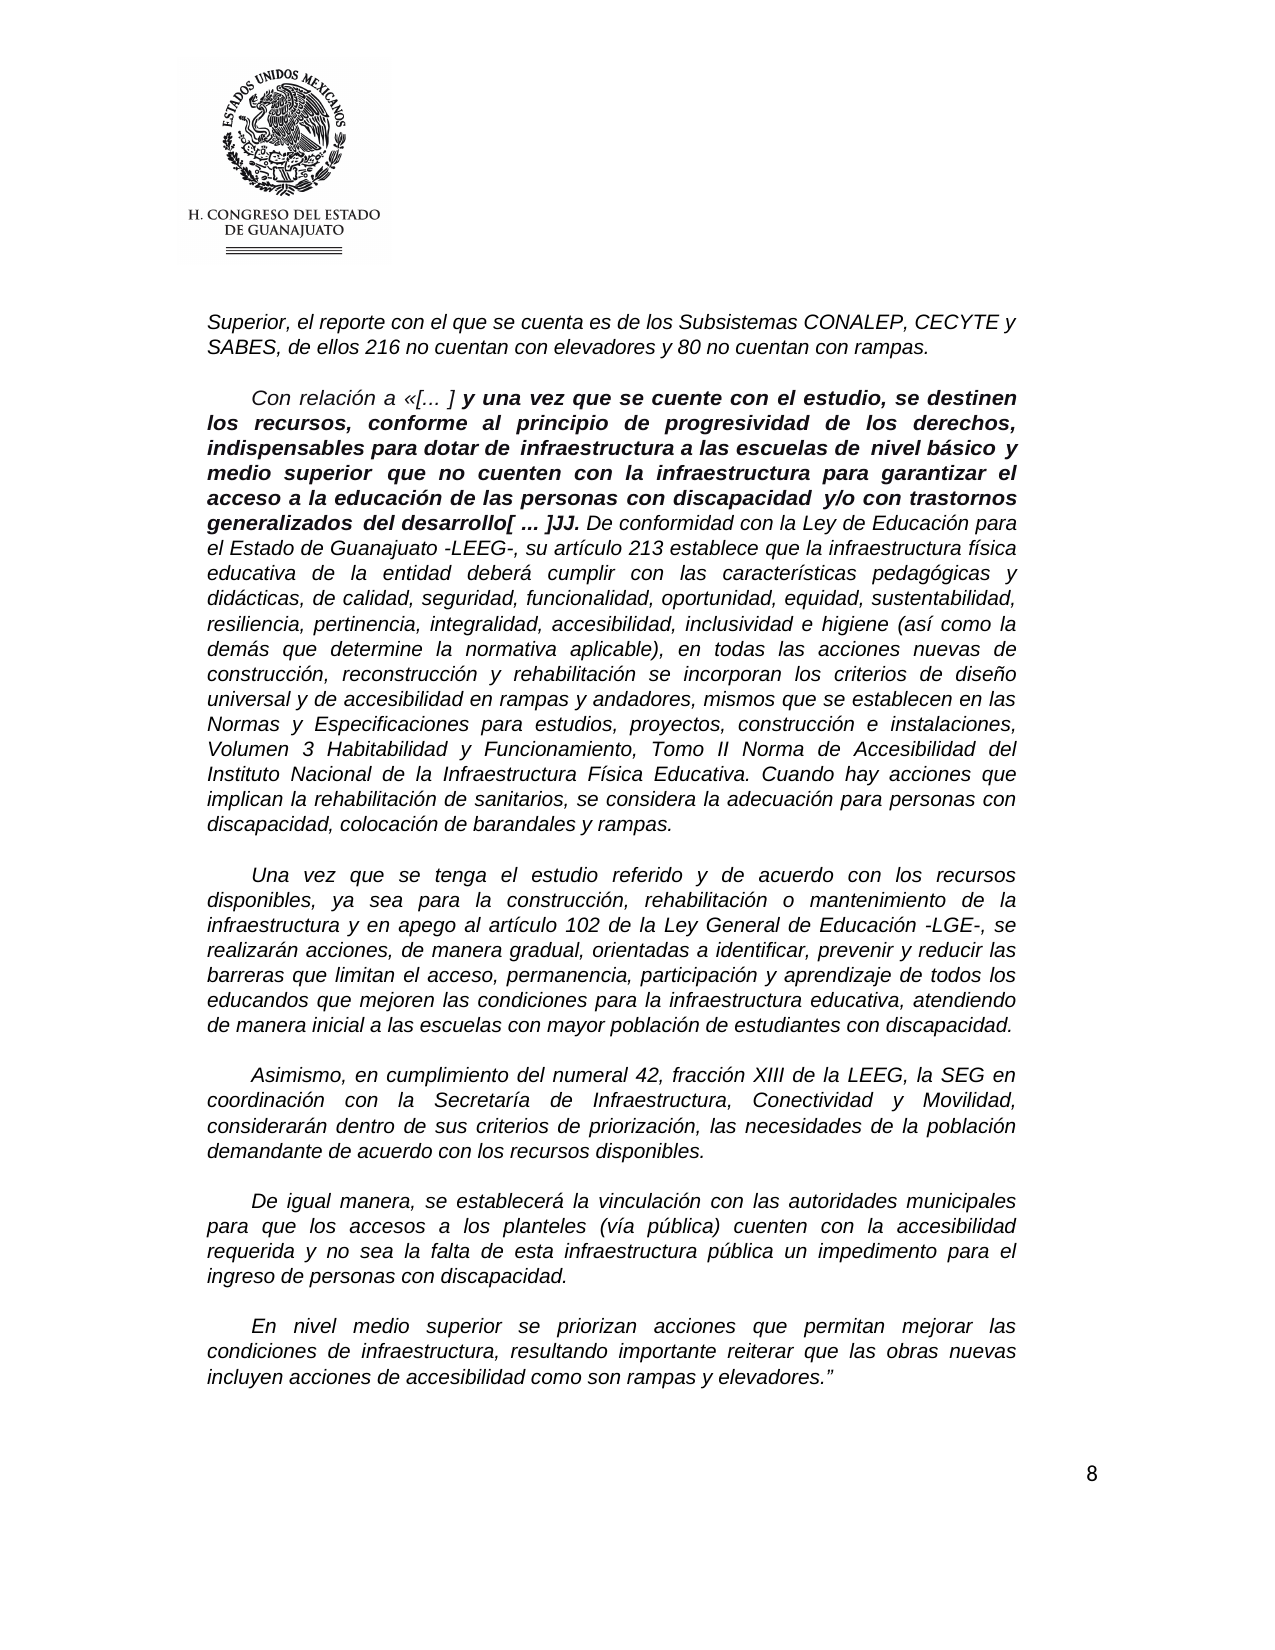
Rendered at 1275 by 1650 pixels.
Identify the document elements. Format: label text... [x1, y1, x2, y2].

text En nivel medio superior se priorizan acciones que permitan mejorar las condiciones de infraestructura, resultando importante reiterar que las obras nuevas incluyen acciones de accesibilidad como son rampas y elevadores.” [207, 1314, 1019, 1388]
text Asimismo, en cumplimiento del numeral 42, fracción XIII de la LEEG, la SEG en coordinación con la Secretaría de Infraestructura, Conectividad y Movilidad, considerarán dentro de sus criterios de priorización, las necesidades de la población demandante de acuerdo con los recursos disponibles. [207, 1063, 1019, 1162]
text De igual manera, se establecerá la vinculación con las autoridades municipales para que los accesos a los planteles (vía pública) cuenten con la accesibilidad requerida y no sea la falta de esta infraestructura pública un impedimento para el ingreso de personas con discapacidad. [207, 1189, 1019, 1288]
text Una vez que se tenga el estudio referido y de acuerdo con los recursos disponibles, ya sea para la construcción, rehabilitación o mantenimiento de la infraestructura y en apego al artículo 102 de la Ley General de Educación -LGE-, se realizarán acciones, de manera gradual, orientadas a identificar, prevenir y reducir las barreras que limitan el acceso, permanencia, participación y aprendizaje de todos los educandos que mejoren las condiciones para la infraestructura educativa, atendiendo de manera inicial a las escuelas con mayor población de estudiantes con discapacidad. [207, 862, 1019, 1037]
text Con relación a «[... ] y una vez que se cuente con el estudio, se destinen los recursos, conforme al principio de progresividad de los derechos, indispensables para dotar de infraestructura a las escuelas de nivel básico y medio superior que no cuenten con la infraestructura para garantizar el acceso a la educación de las personas con discapacidad y/o con trastornos generalizados del desarrollo[ ... ]JJ. De conformidad con la Ley de Educación para el Estado de Guanajuato -LEEG-, su artículo 213 establece que la infraestructura física educativa de la entidad deberá cumplir con las características pedagógicas y didácticas, de calidad, seguridad, funcionalidad, oportunidad, equidad, sustentabilidad, resiliencia, pertinencia, integralidad, accesibilidad, inclusividad e higiene (así como la demás que determine la normativa aplicable), en todas las acciones nuevas de construcción, reconstrucción y rehabilitación se incorporan los criterios de diseño universal y de accesibilidad en rampas y andadores, mismos que se establecen en las Normas y Especificaciones para estudios, proyectos, construcción e instalaciones, Volumen 3 Habitabilidad y Funcionamiento, Tomo II Norma de Accesibilidad del Instituto Nacional de la Infraestructura Física Educativa. Cuando hay acciones que implican la rehabilitación de sanitarios, se considera la adecuación para personas con discapacidad, colocación de barandales y rampas. [207, 385, 1019, 836]
picture [177, 57, 392, 265]
